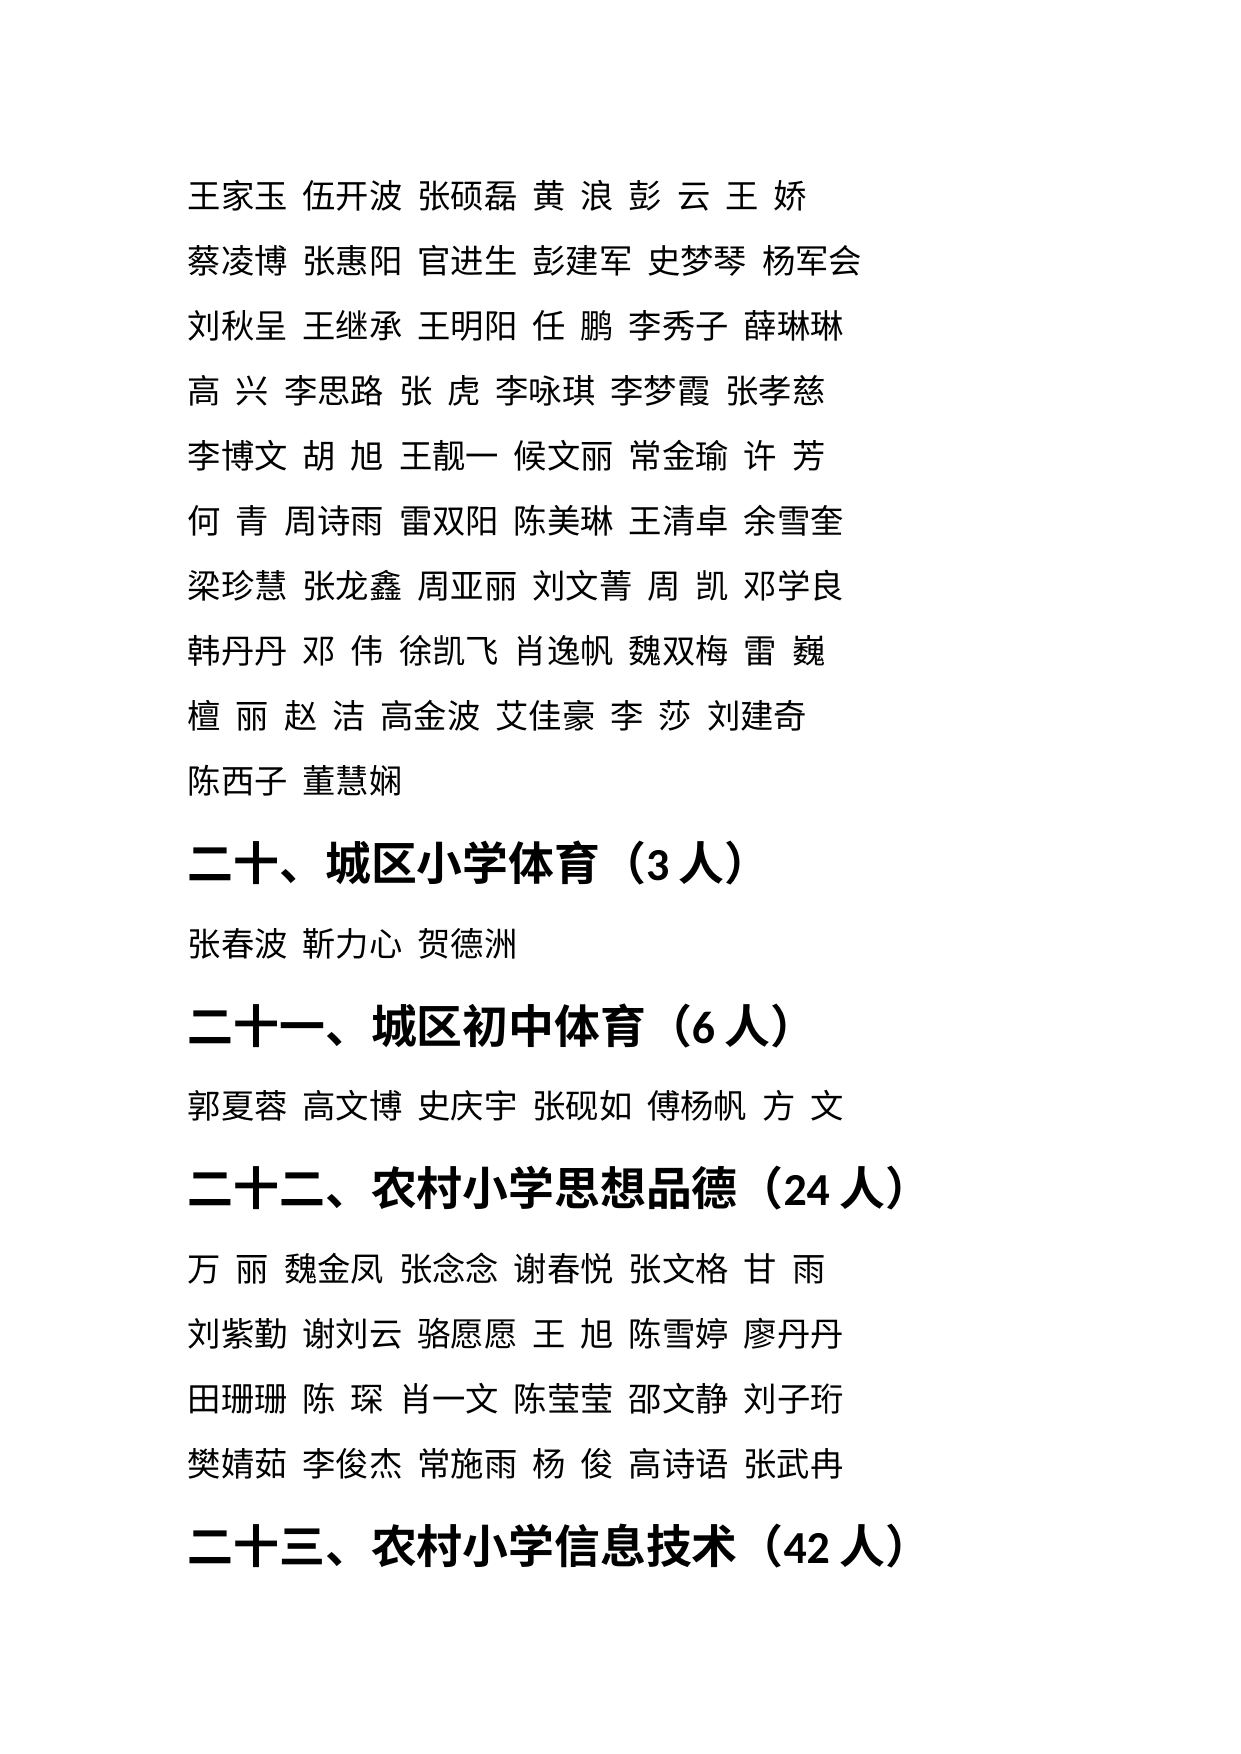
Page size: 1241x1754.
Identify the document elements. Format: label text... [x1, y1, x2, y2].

text 李博文 胡 旭 王靓一 候文丽 常金瑜 许 芳 [187, 422, 1053, 487]
text 田珊珊 陈 琛 肖一文 陈莹莹 邵文静 刘子珩 [187, 1364, 1053, 1429]
text 陈西子 董慧娴 [187, 747, 1053, 812]
text 二十、城区小学体育（3人） [187, 812, 1053, 909]
text 檀 丽 赵 洁 高金波 艾佳豪 李 莎 刘建奇 [187, 682, 1053, 747]
text 刘紫勤 谢刘云 骆愿愿 王 旭 陈雪婷 廖丹丹 [187, 1299, 1053, 1364]
text 张春波 靳力心 贺德洲 [187, 909, 1053, 974]
text 蔡凌博 张惠阳 官进生 彭建军 史梦琴 杨军会 [187, 227, 1053, 292]
text 二十三、农村小学信息技术（42人） [187, 1494, 1053, 1592]
text 何 青 周诗雨 雷双阳 陈美琳 王清卓 余雪奎 [187, 487, 1053, 552]
text 刘秋呈 王继承 王明阳 任 鹏 李秀子 薛琳琳 [187, 292, 1053, 357]
text 二十一、城区初中体育（6人） [187, 974, 1053, 1072]
text 王家玉 伍开波 张硕磊 黄 浪 彭 云 王 娇 [187, 162, 1053, 227]
text 郭夏蓉 高文博 史庆宇 张砚如 傅杨帆 方 文 [187, 1072, 1053, 1137]
text 韩丹丹 邓 伟 徐凯飞 肖逸帆 魏双梅 雷 巍 [187, 617, 1053, 682]
text 二十二、农村小学思想品德（24人） [187, 1137, 1053, 1234]
text 万 丽 魏金凤 张念念 谢春悦 张文格 甘 雨 [187, 1234, 1053, 1299]
text 高 兴 李思路 张 虎 李咏琪 李梦霞 张孝慈 [187, 357, 1053, 422]
text 梁珍慧 张龙鑫 周亚丽 刘文菁 周 凯 邓学良 [187, 552, 1053, 617]
text 樊婧茹 李俊杰 常施雨 杨 俊 高诗语 张武冉 [187, 1429, 1053, 1494]
